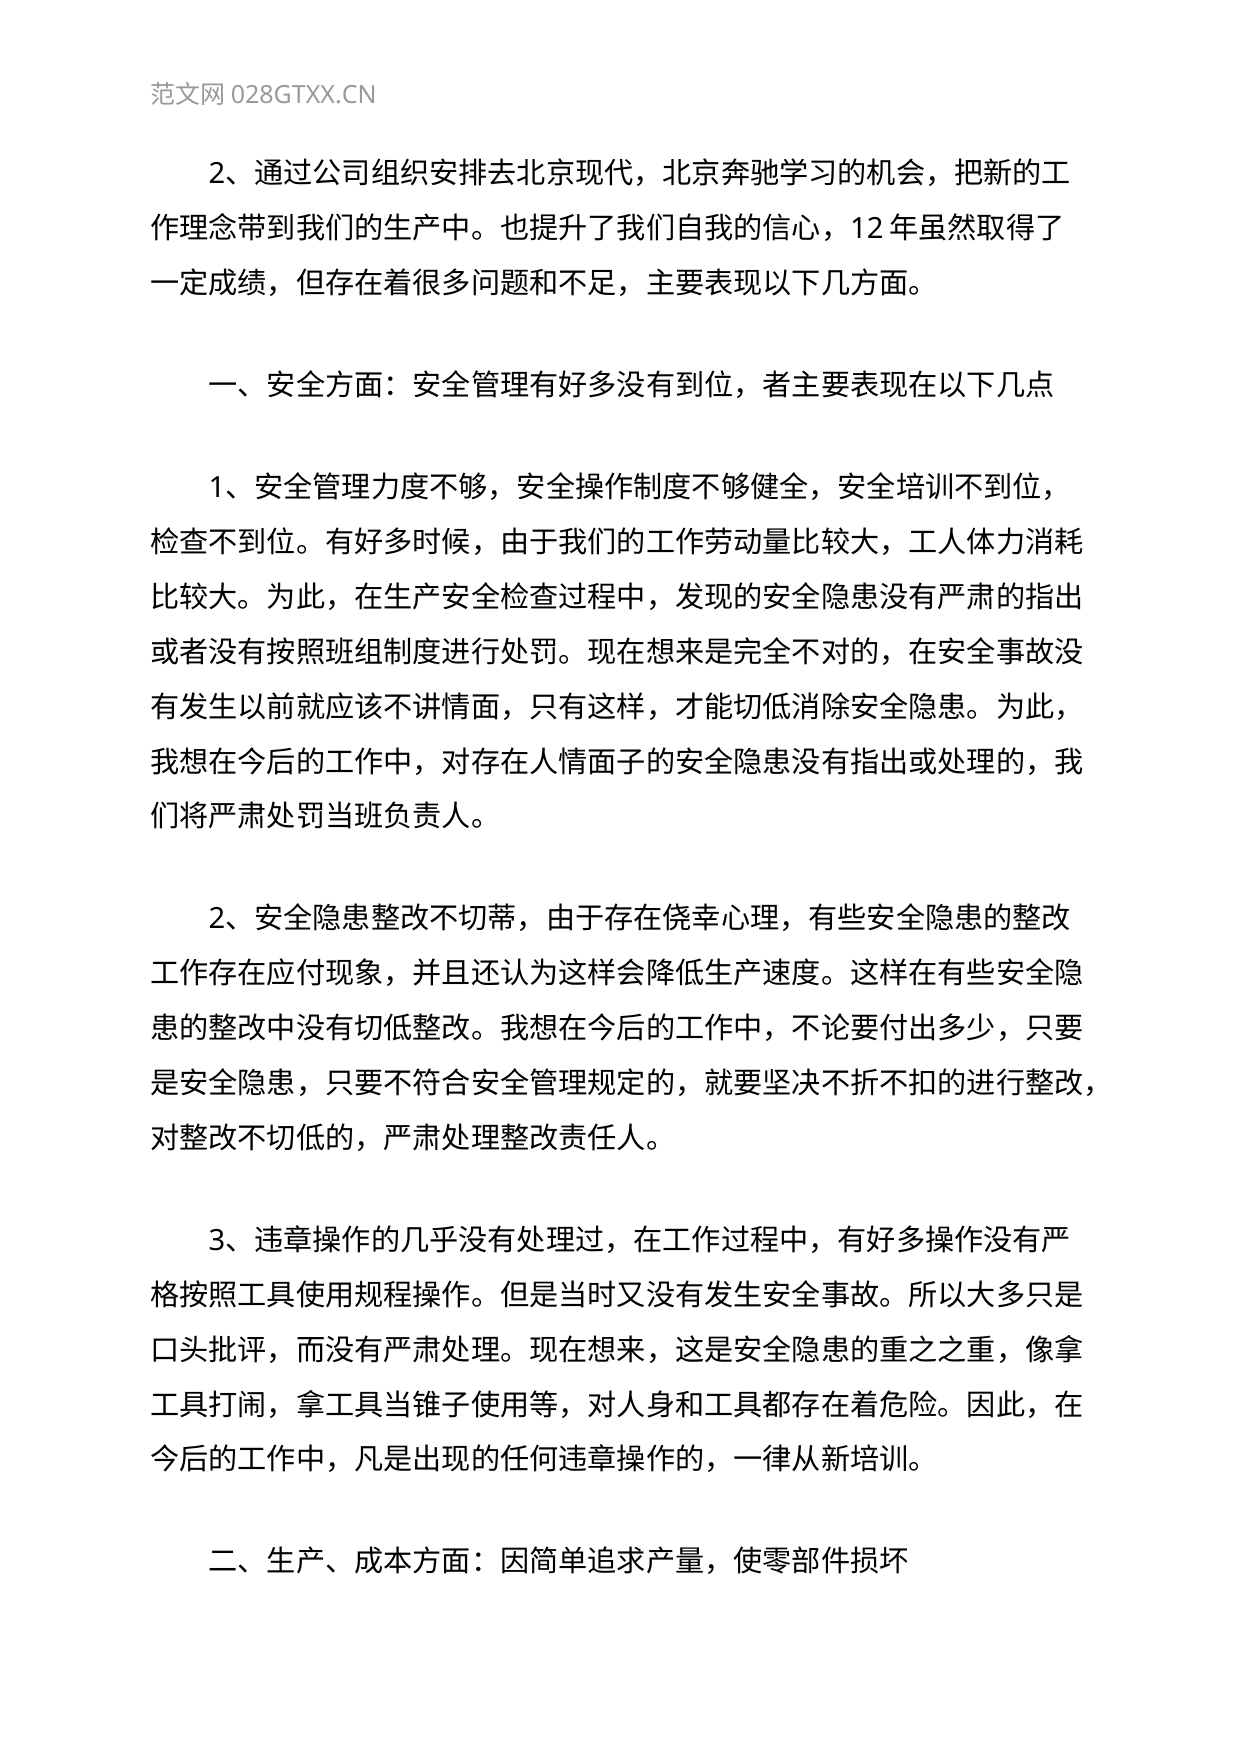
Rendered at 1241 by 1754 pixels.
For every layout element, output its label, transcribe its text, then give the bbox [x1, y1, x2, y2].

text 1、安全管理力度不够，安全操作制度不够健全，安全培训不到位，检查不到位。有好多时候，由于我们的工作劳动量比较大，工人体力消耗比较大。为此，在生产安全检查过程中，发现的安全隐患没有严肃的指出或者没有按照班组制度进行处罚。现在想来是完全不对的，在安全事故没有发生以前就应该不讲情面，只有这样，才能切低消除安全隐患。为此，我想在今后的工作中，对存在人情面子的安全隐患没有指出或处理的，我们将严肃处罚当班负责人。 [150, 463, 1090, 835]
text 二、生产、成本方面：因简单追求产量，使零部件损坏 [150, 1538, 1090, 1580]
text 2、通过公司组织安排去北京现代，北京奔驰学习的机会，把新的工作理念带到我们的生产中。也提升了我们自我的信心，12年虽然取得了一定成绩，但存在着很多问题和不足，主要表现以下几方面。 [150, 150, 1090, 302]
text 2、安全隐患整改不切蒂，由于存在侥幸心理，有些安全隐患的整改工作存在应付现象，并且还认为这样会降低生产速度。这样在有些安全隐患的整改中没有切低整改。我想在今后的工作中，不论要付出多少，只要是安全隐患，只要不符合安全管理规定的，就要坚决不折不扣的进行整改，对整改不切低的，严肃处理整改责任人。 [150, 895, 1090, 1157]
text 一、安全方面：安全管理有好多没有到位，者主要表现在以下几点 [150, 362, 1090, 404]
text 3、违章操作的几乎没有处理过，在工作过程中，有好多操作没有严格按照工具使用规程操作。但是当时又没有发生安全事故。所以大多只是口头批评，而没有严肃处理。现在想来，这是安全隐患的重之之重，像拿工具打闹，拿工具当锥子使用等，对人身和工具都存在着危险。因此，在今后的工作中，凡是出现的任何违章操作的，一律从新培训。 [150, 1216, 1090, 1478]
